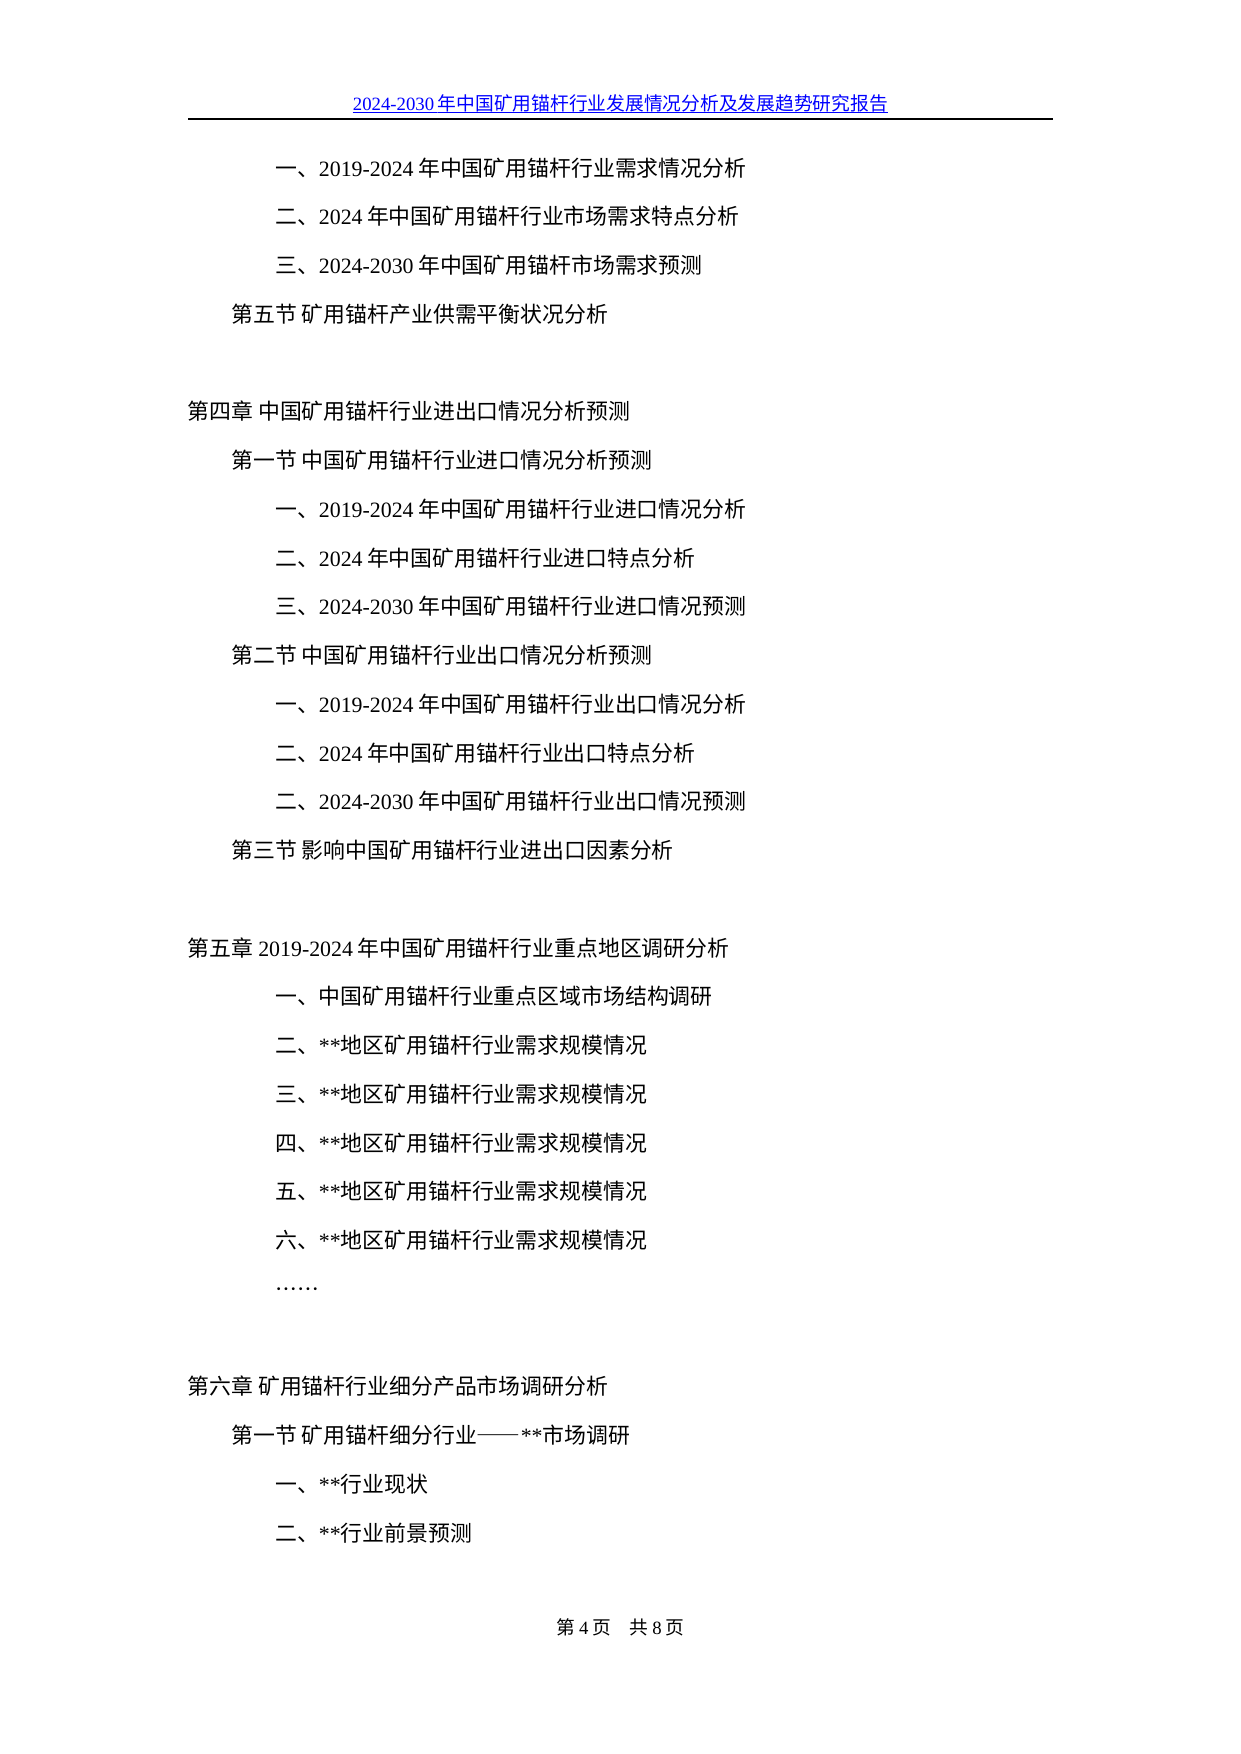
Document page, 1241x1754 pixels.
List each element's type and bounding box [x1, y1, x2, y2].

text [187, 150, 1053, 1548]
